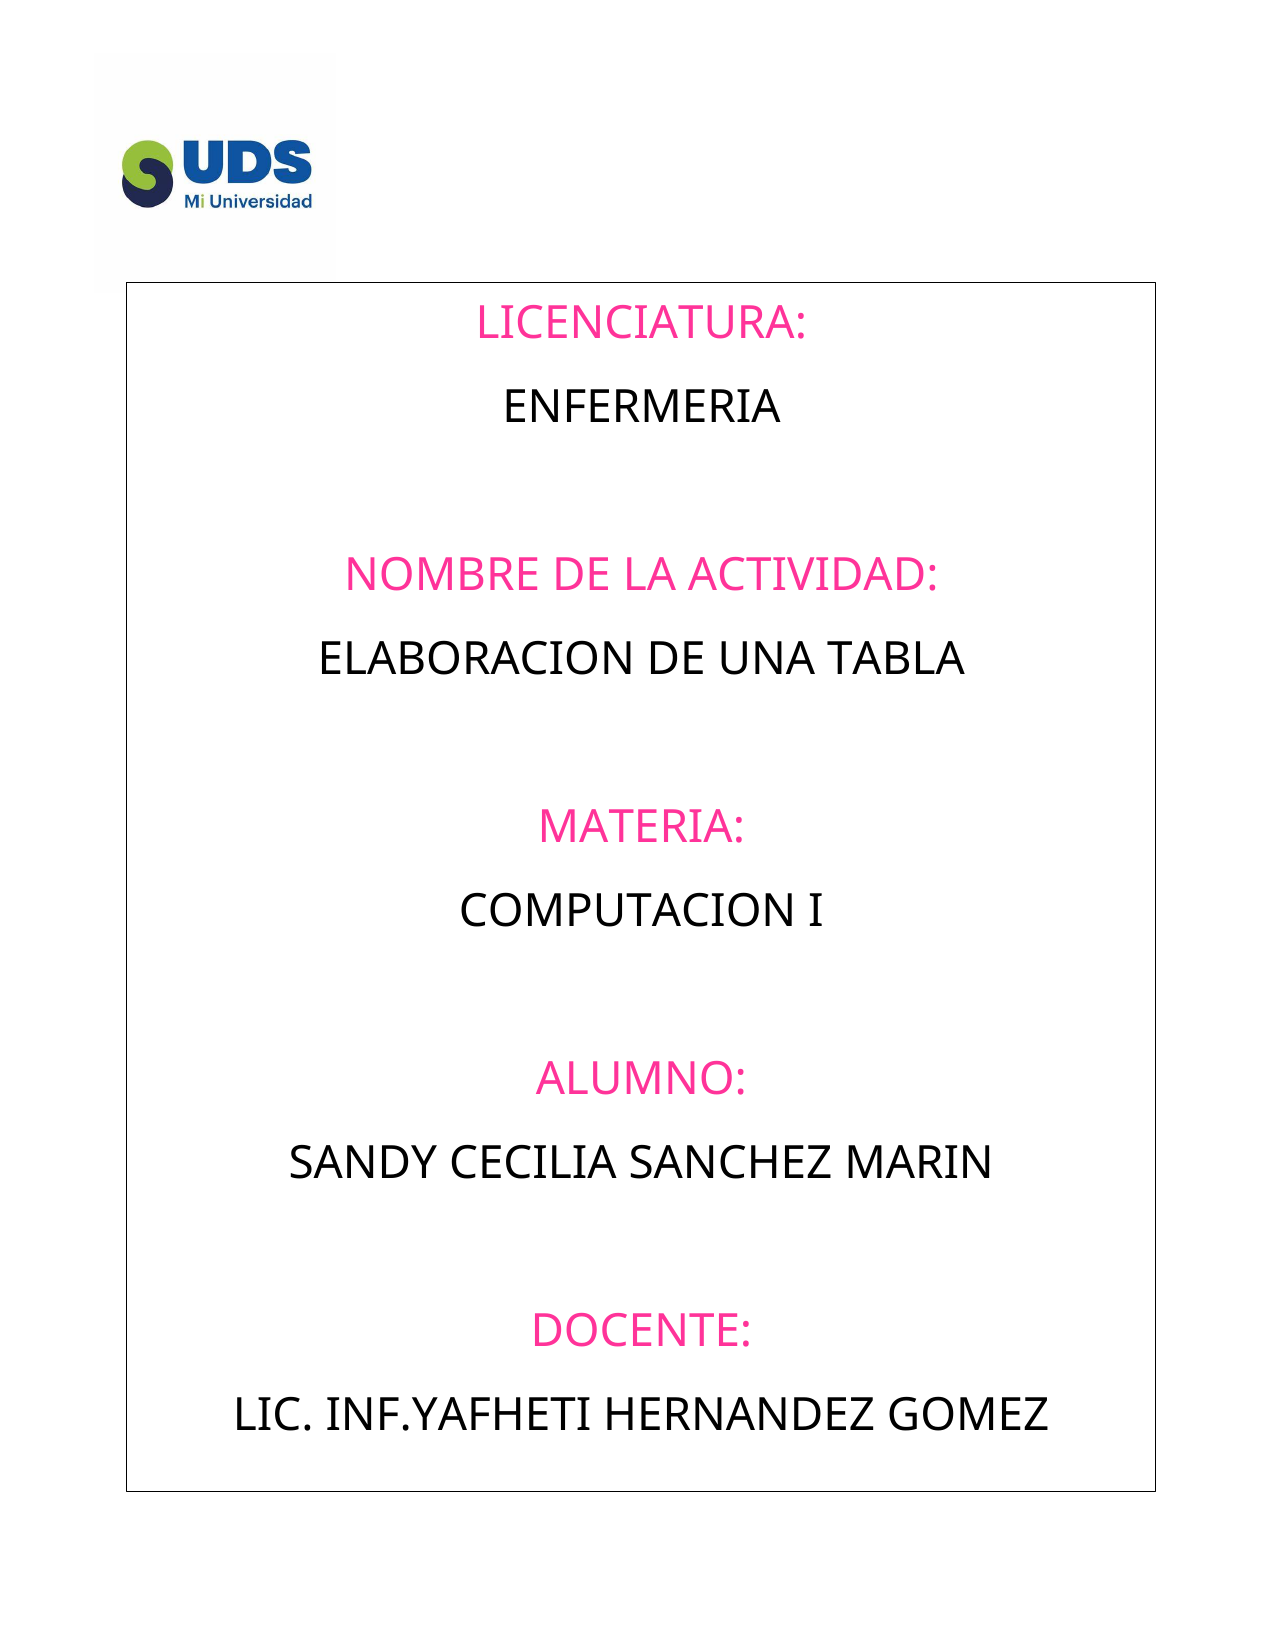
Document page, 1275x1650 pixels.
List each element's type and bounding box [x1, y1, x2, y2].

picture [93, 53, 337, 293]
